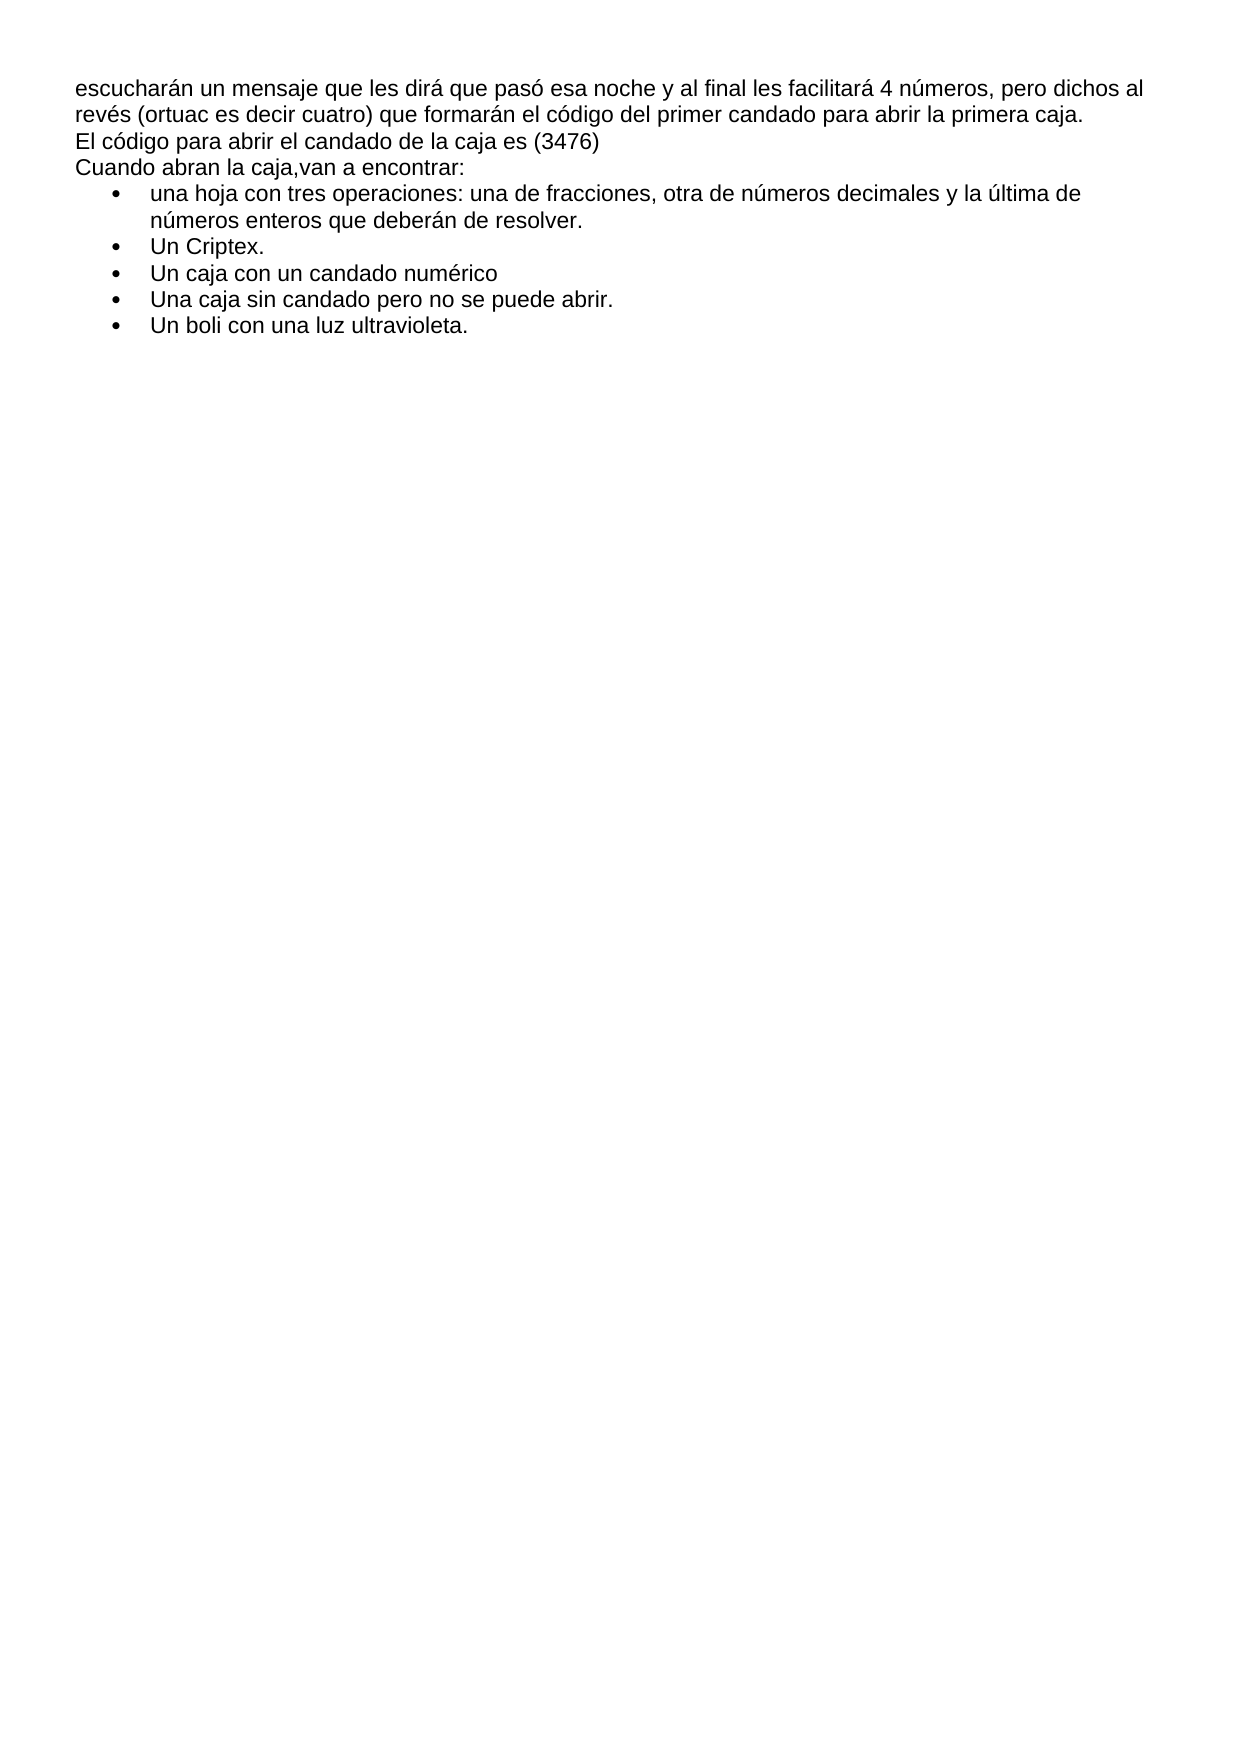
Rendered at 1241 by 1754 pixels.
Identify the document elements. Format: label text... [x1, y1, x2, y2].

list una hoja con tres operaciones: una de fracciones, otra de números decimales y la última de números enteros que deberán de resolver. [112, 180, 1165, 233]
list Un Criptex. [112, 233, 1165, 259]
text Cuando abran la caja,van a encontrar: [75, 154, 1165, 180]
text El código para abrir el candado de la caja es (3476) [75, 128, 1165, 154]
list Una caja sin candado pero no se puede abrir. [112, 286, 1165, 312]
list Un boli con una luz ultravioleta. [112, 312, 1165, 338]
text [75, 75, 1165, 128]
list Un caja con un candado numérico [112, 259, 1165, 286]
